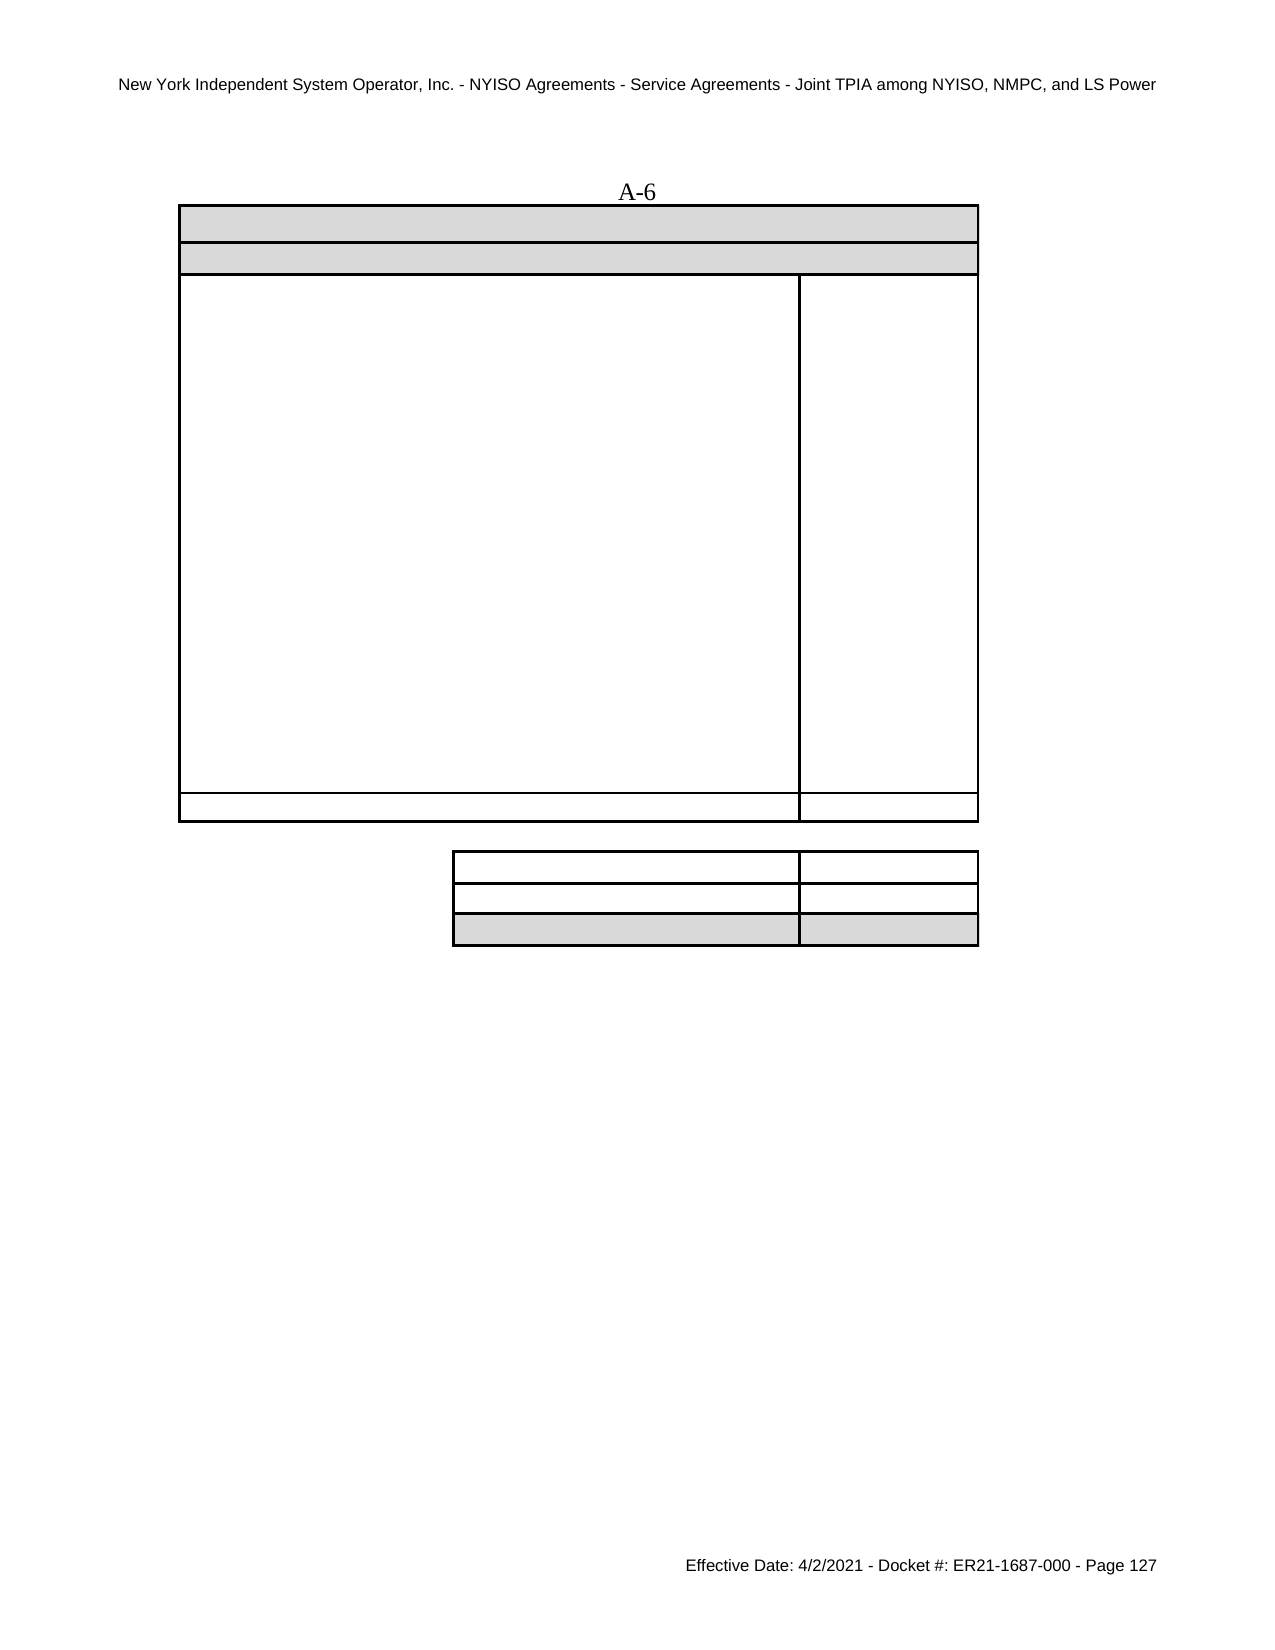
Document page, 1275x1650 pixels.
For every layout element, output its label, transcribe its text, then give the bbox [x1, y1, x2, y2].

text A-6 [618, 178, 1275, 207]
